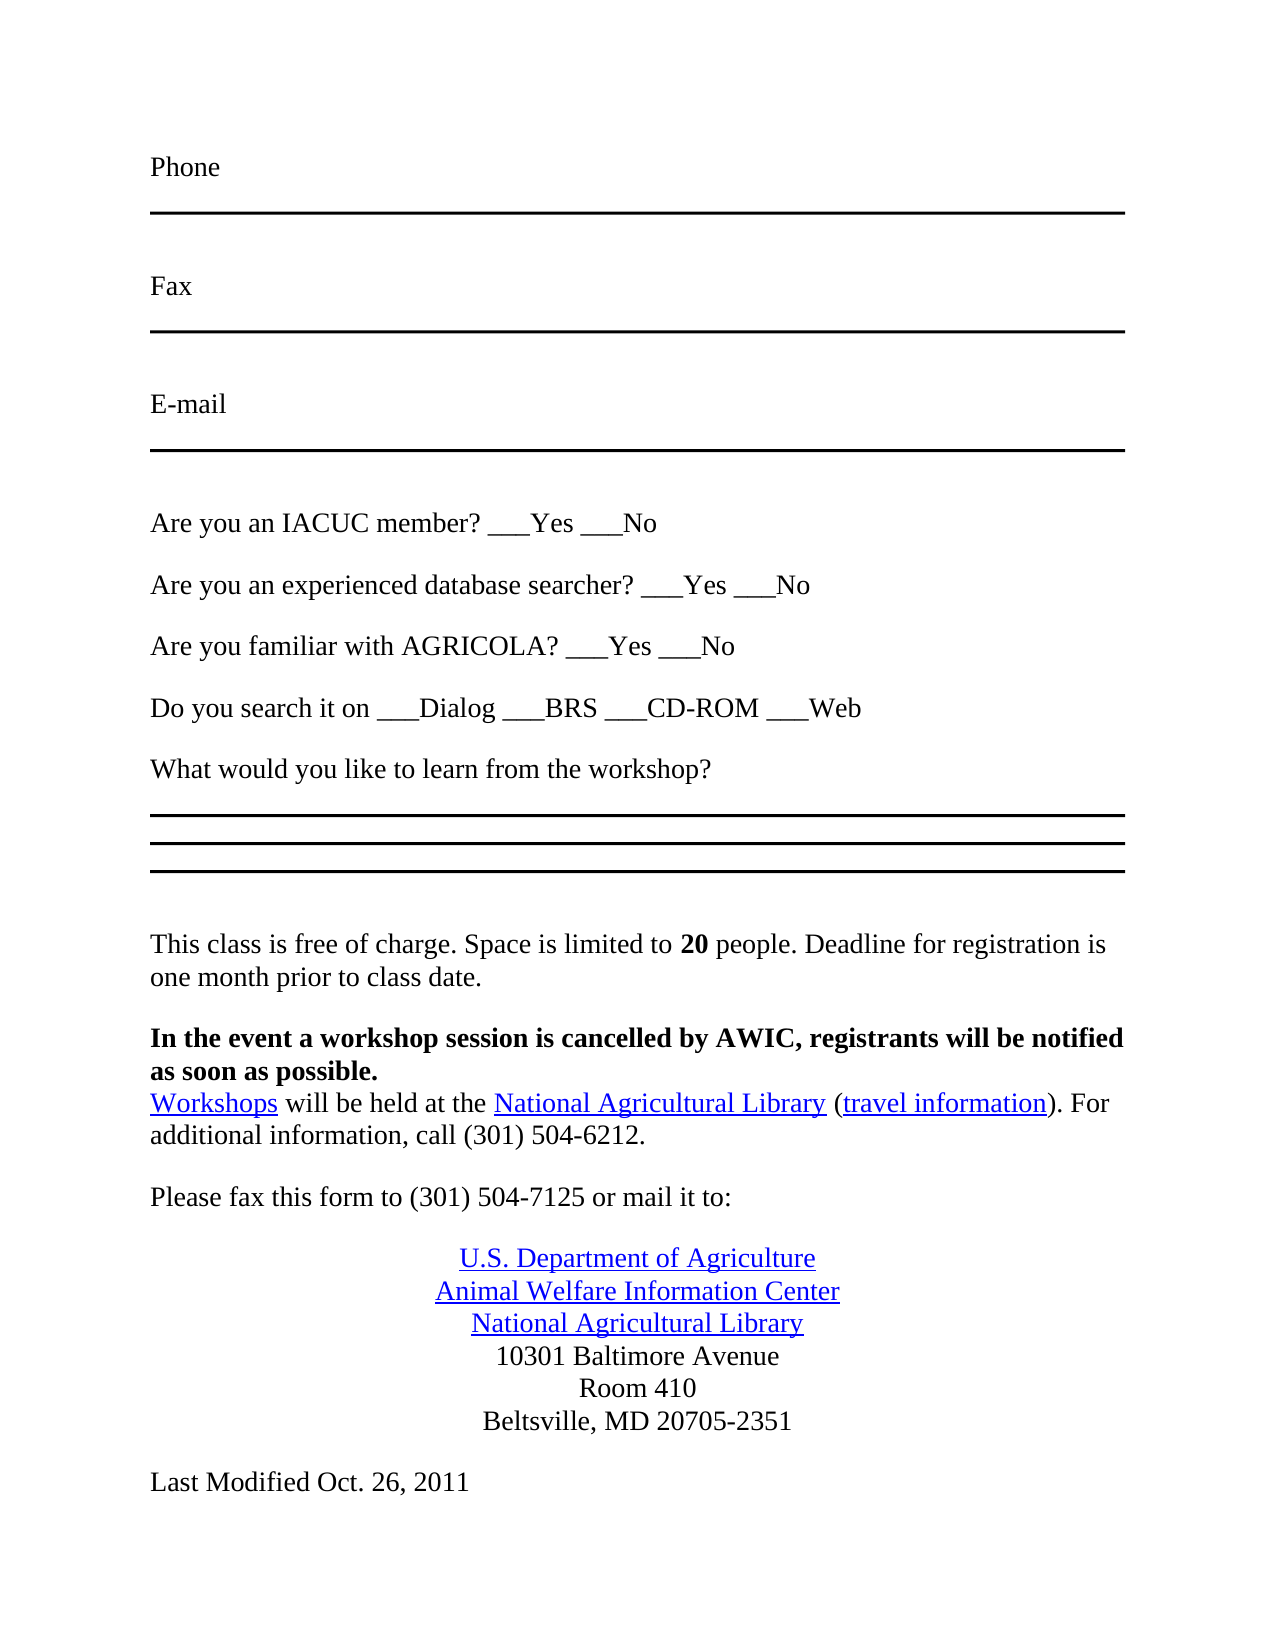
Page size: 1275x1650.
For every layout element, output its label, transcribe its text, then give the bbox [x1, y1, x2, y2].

text Fax [150, 269, 1125, 301]
text 10301 Baltimore Avenue [150, 1339, 1125, 1371]
text Are you an experienced database searcher? ___Yes ___No [150, 568, 1125, 600]
text Room 410 [150, 1371, 1125, 1403]
text This class is free of charge. Space is limited to 20 people. Deadline for registration is one month prior to class date. [150, 927, 1125, 992]
text U.S. Department of Agriculture [150, 1242, 1125, 1274]
text Please fax this form to (301) 504-7125 or mail it to: [150, 1180, 1125, 1212]
text Last Modified Oct. 26, 2011 [150, 1465, 1125, 1497]
text Beltsville, MD 20705-2351 [150, 1403, 1125, 1436]
text National Agricultural Library [150, 1306, 1125, 1339]
text Do you search it on ___Dialog ___BRS ___CD-ROM ___Web [150, 691, 1125, 723]
text In the event a workshop session is cancelled by AWIC, registrants will be notified as soon as possible. [150, 1021, 1125, 1086]
text Animal Welfare Information Center [150, 1274, 1125, 1306]
text What would you like to learn from the workshop? [150, 752, 1125, 785]
text Phone [150, 150, 1125, 182]
text Are you an IACUC member? ___Yes ___No [150, 506, 1125, 539]
text E-mail [150, 387, 1125, 420]
text Are you familiar with AGRICOLA? ___Yes ___No [150, 629, 1125, 662]
text Workshops will be held at the National Agricultural Library (travel information). For additional information, call (301) 504-6212. [150, 1086, 1125, 1151]
